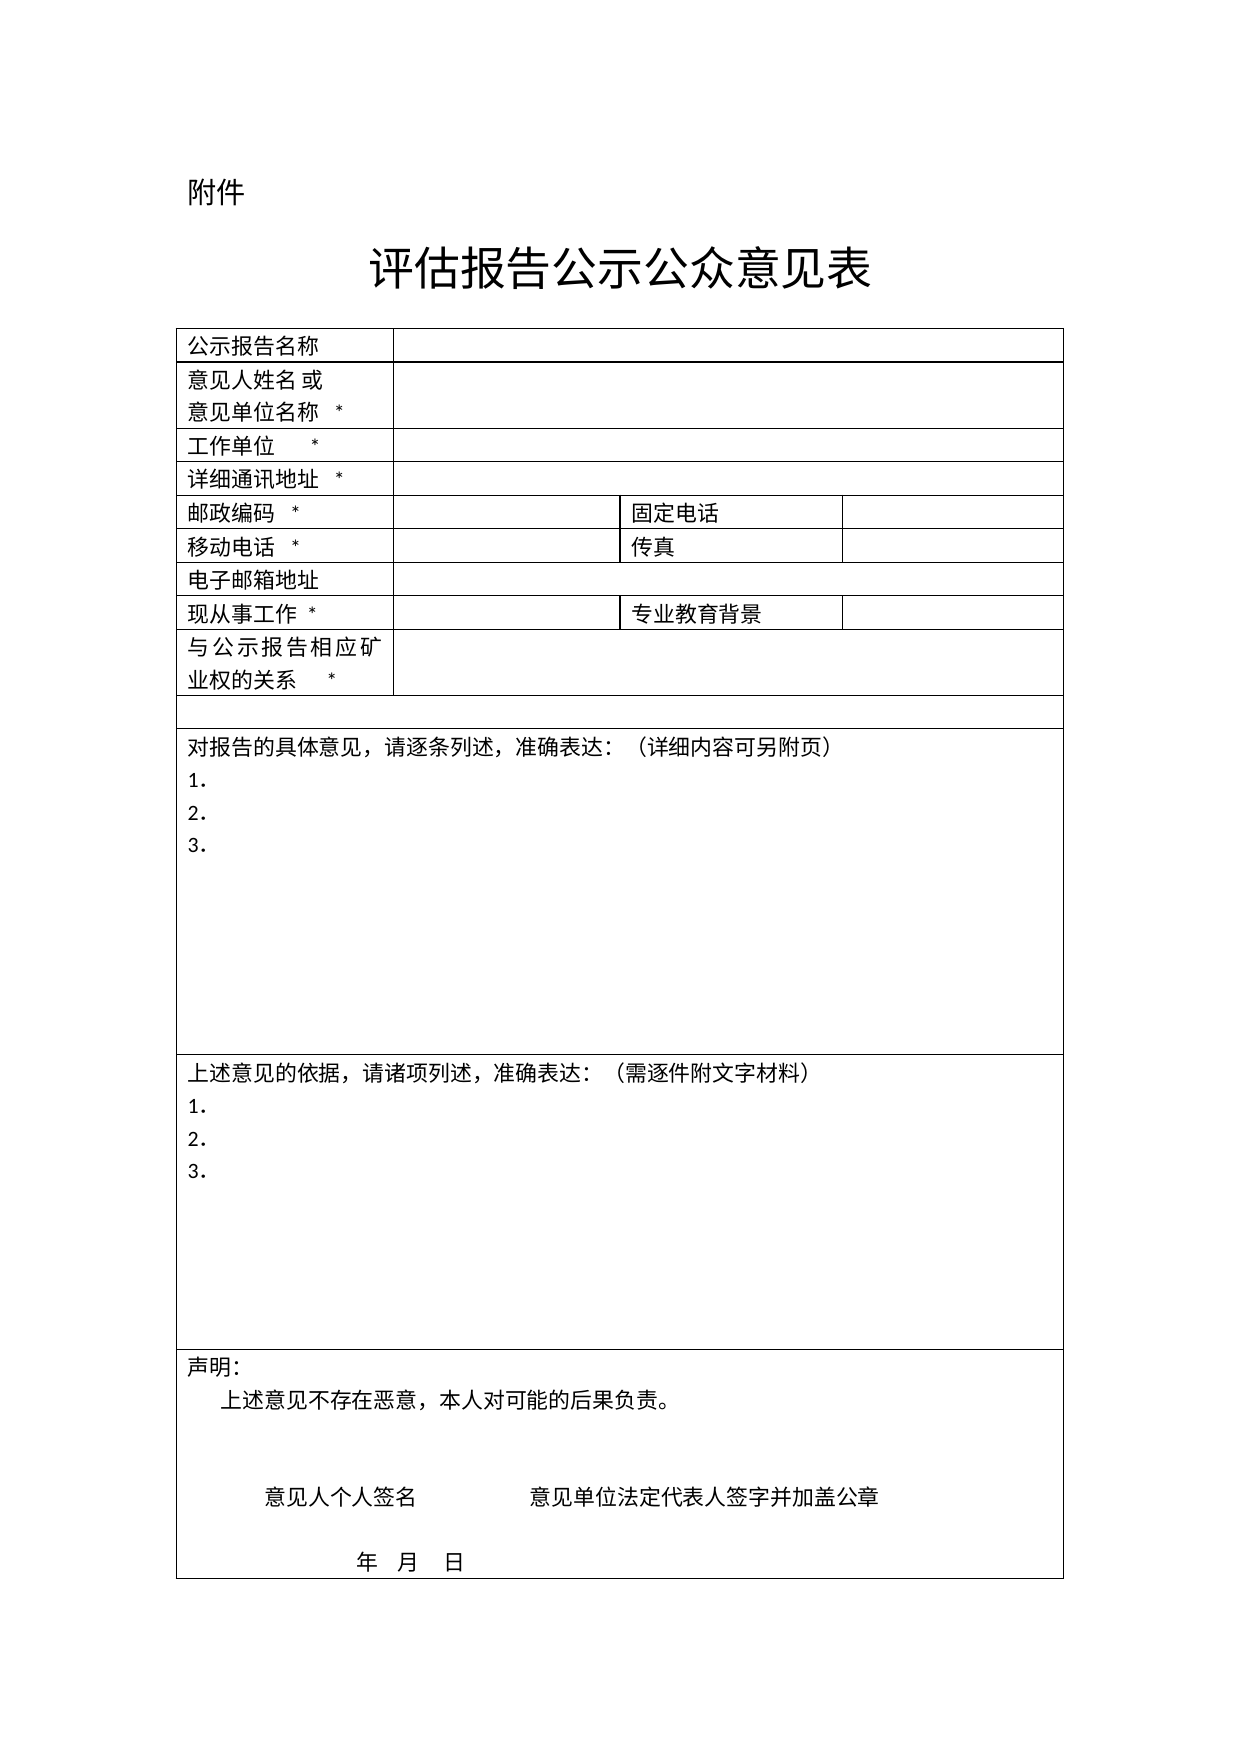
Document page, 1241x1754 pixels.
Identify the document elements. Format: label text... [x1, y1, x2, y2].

text 评估报告公示公众意见表 [187, 243, 1053, 295]
table_cell [843, 596, 1063, 629]
table_cell [177, 696, 1063, 728]
table_cell [394, 462, 1063, 494]
table_cell 详细通讯地址 * [177, 462, 393, 494]
table_cell [394, 496, 619, 528]
table_cell 固定电话 [621, 496, 842, 528]
table_cell [394, 596, 619, 629]
table_cell [394, 563, 1063, 595]
table_cell [394, 429, 1063, 461]
table_cell [394, 630, 1063, 695]
table_cell [843, 496, 1063, 528]
table_cell 工作单位 * [177, 429, 393, 461]
table_cell 现从事工作 * [177, 596, 393, 629]
table_cell 上述意见的依据，请诸项列述，准确表达：（需逐件附文字材料） 1． 2． 3． [177, 1055, 1063, 1349]
table_cell [394, 529, 619, 562]
table_cell 专业教育背景 [621, 596, 842, 629]
table_header [394, 329, 1063, 361]
table_cell 邮政编码 * [177, 496, 393, 528]
table_cell 传真 [621, 529, 842, 562]
table_cell 移动电话 * [177, 529, 393, 562]
table_cell [394, 363, 1063, 427]
table_cell 电子邮箱地址 [177, 563, 393, 595]
table_cell 对报告的具体意见，请逐条列述，准确表达：（详细内容可另附页） 1． 2． 3． [177, 729, 1063, 1054]
table_cell 与公示报告相应矿业权的关系 * [177, 630, 393, 695]
table_cell [843, 529, 1063, 562]
table_cell 意见人姓名 或 意见单位名称 * [177, 363, 393, 427]
table_header 公示报告名称 [177, 329, 393, 361]
table_cell 声明： 上述意见不存在恶意，本人对可能的后果负责。 意见人个人签名 意见单位法定代表人签字并加盖公章 年 月 日 [177, 1350, 1063, 1577]
text 附件 [187, 162, 1053, 214]
